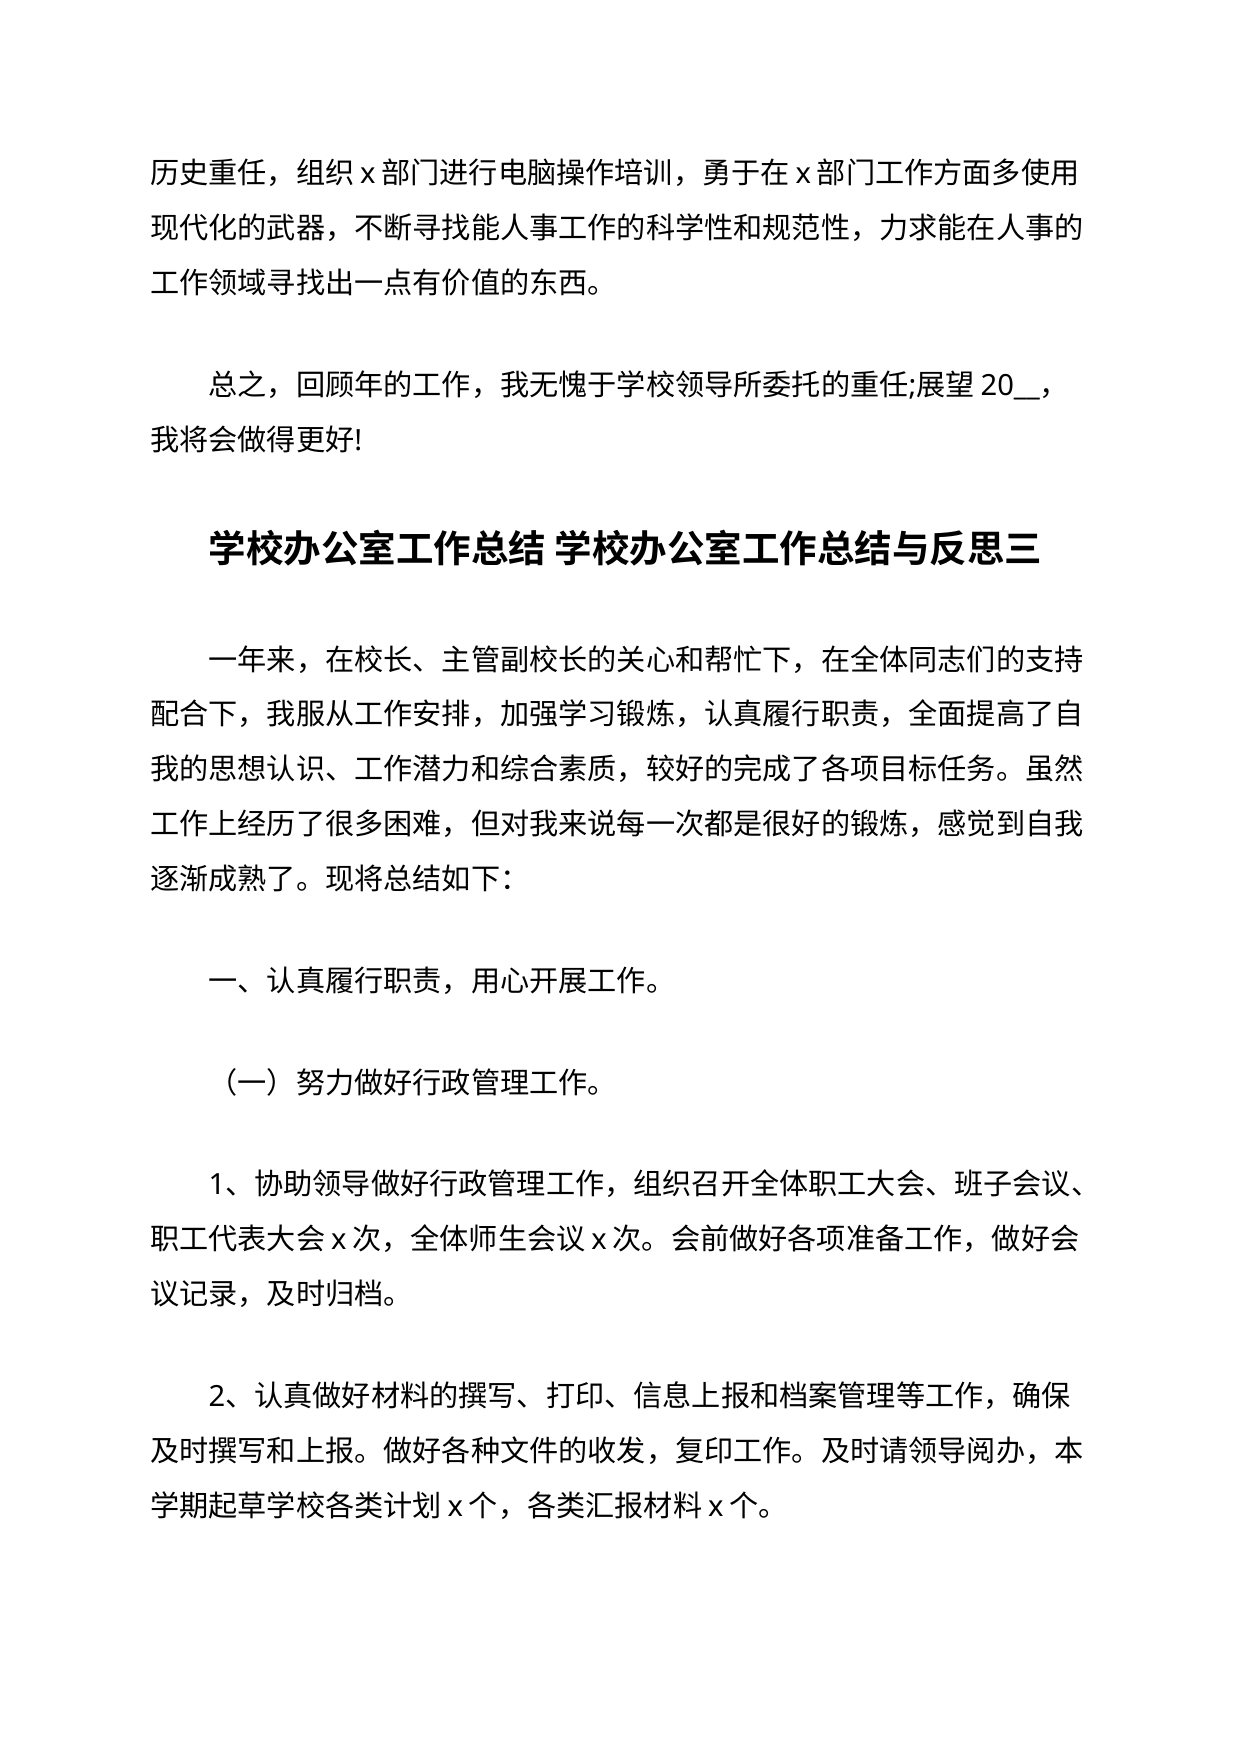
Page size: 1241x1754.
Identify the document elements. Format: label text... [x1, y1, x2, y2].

text 学校办公室工作总结 学校办公室工作总结与反思三 [150, 519, 1090, 573]
text 总之，回顾年的工作，我无愧于学校领导所委托的重任;展望20__，我将会做得更好! [150, 362, 1090, 459]
text 一、认真履行职责，用心开展工作。 [150, 957, 1090, 1000]
text （一）努力做好行政管理工作。 [150, 1059, 1090, 1101]
text 一年来，在校长、主管副校长的关心和帮忙下，在全体同志们的支持配合下，我服从工作安排，加强学习锻炼，认真履行职责，全面提高了自我的思想认识、工作潜力和综合素质，较好的完成了各项目标任务。虽然工作上经历了很多困难，但对我来说每一次都是很好的锻炼，感觉到自我逐渐成熟了。现将总结如下： [150, 636, 1090, 898]
text 1、协助领导做好行政管理工作，组织召开全体职工大会、班子会议、职工代表大会x次，全体师生会议x次。会前做好各项准备工作，做好会议记录，及时归档。 [150, 1161, 1090, 1313]
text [150, 150, 1090, 302]
text 2、认真做好材料的撰写、打印、信息上报和档案管理等工作，确保及时撰写和上报。做好各种文件的收发，复印工作。及时请领导阅办，本学期起草学校各类计划x个，各类汇报材料x个。 [150, 1373, 1090, 1525]
